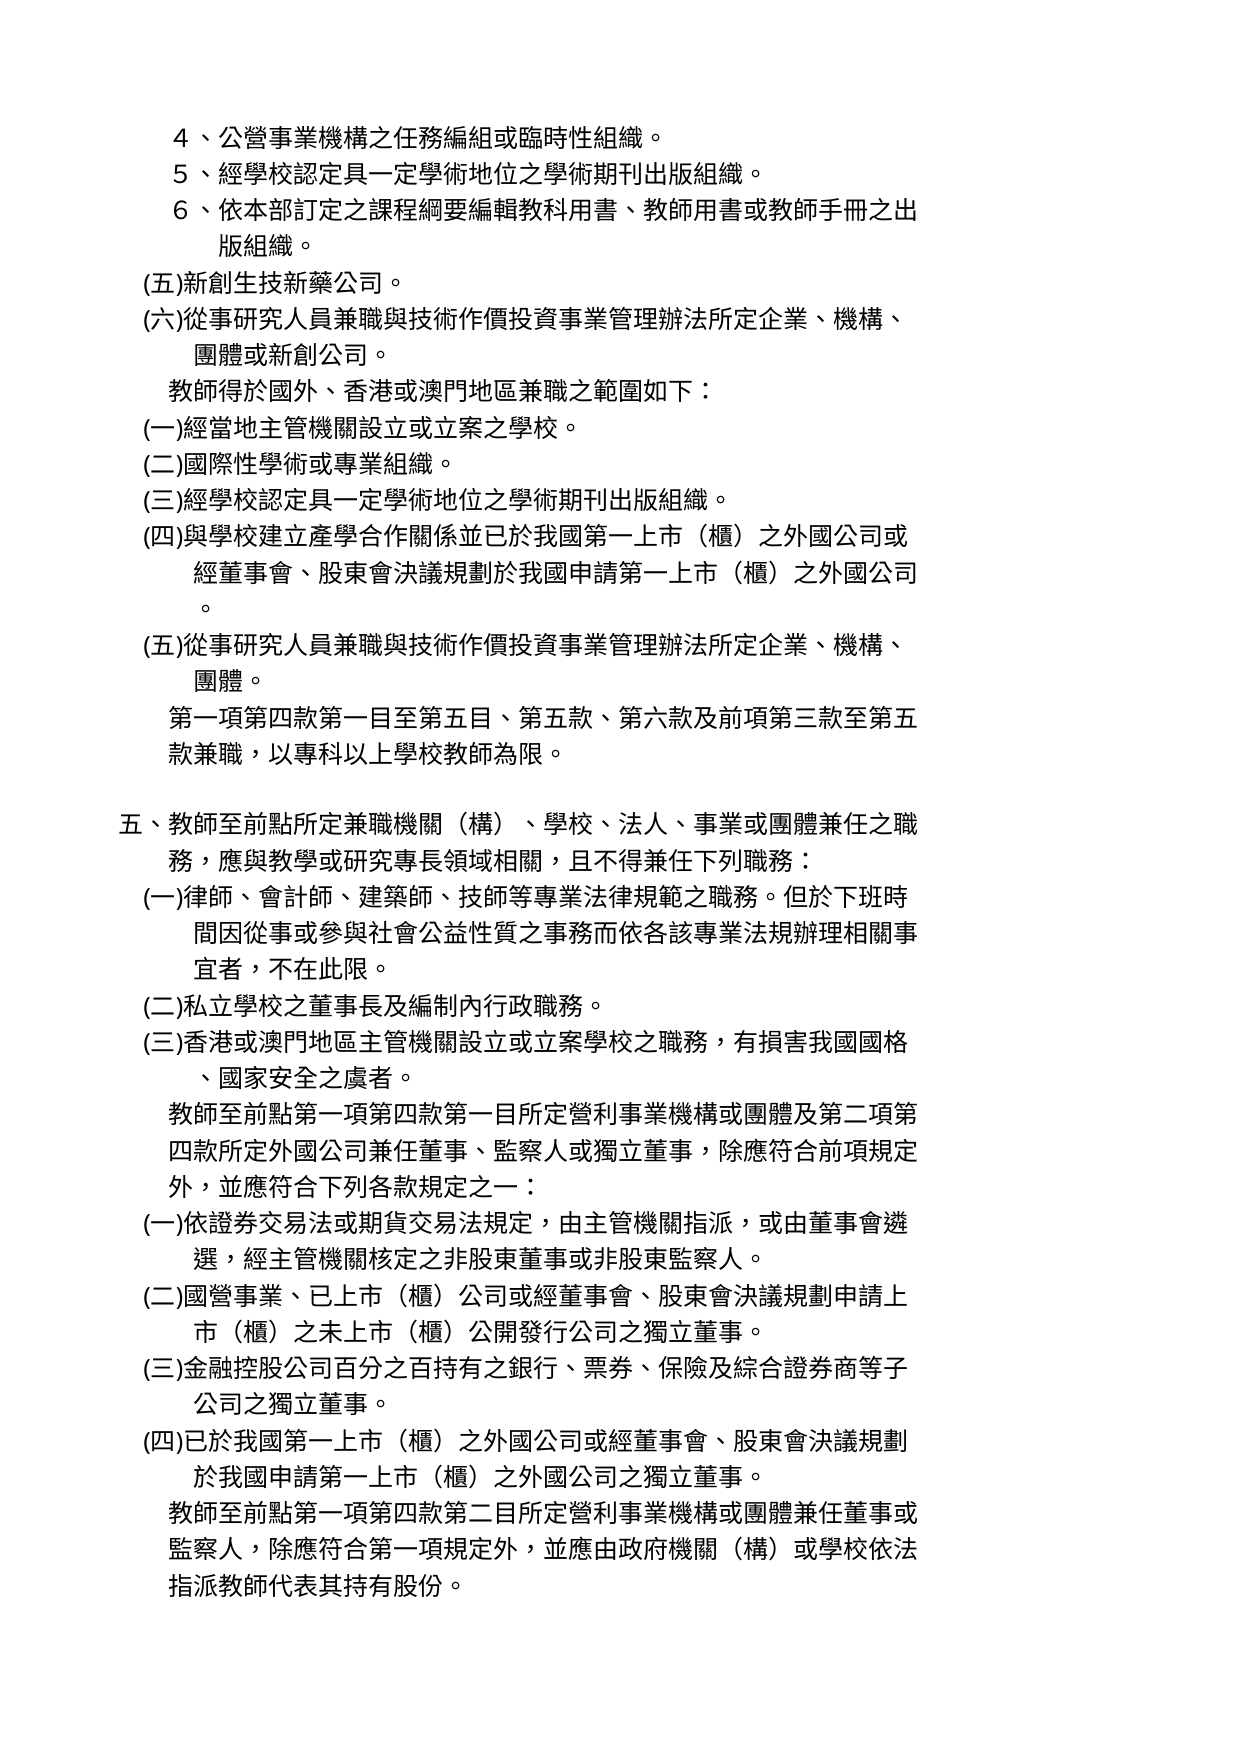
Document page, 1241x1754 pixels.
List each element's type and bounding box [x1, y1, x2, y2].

text [118, 118, 1122, 1602]
